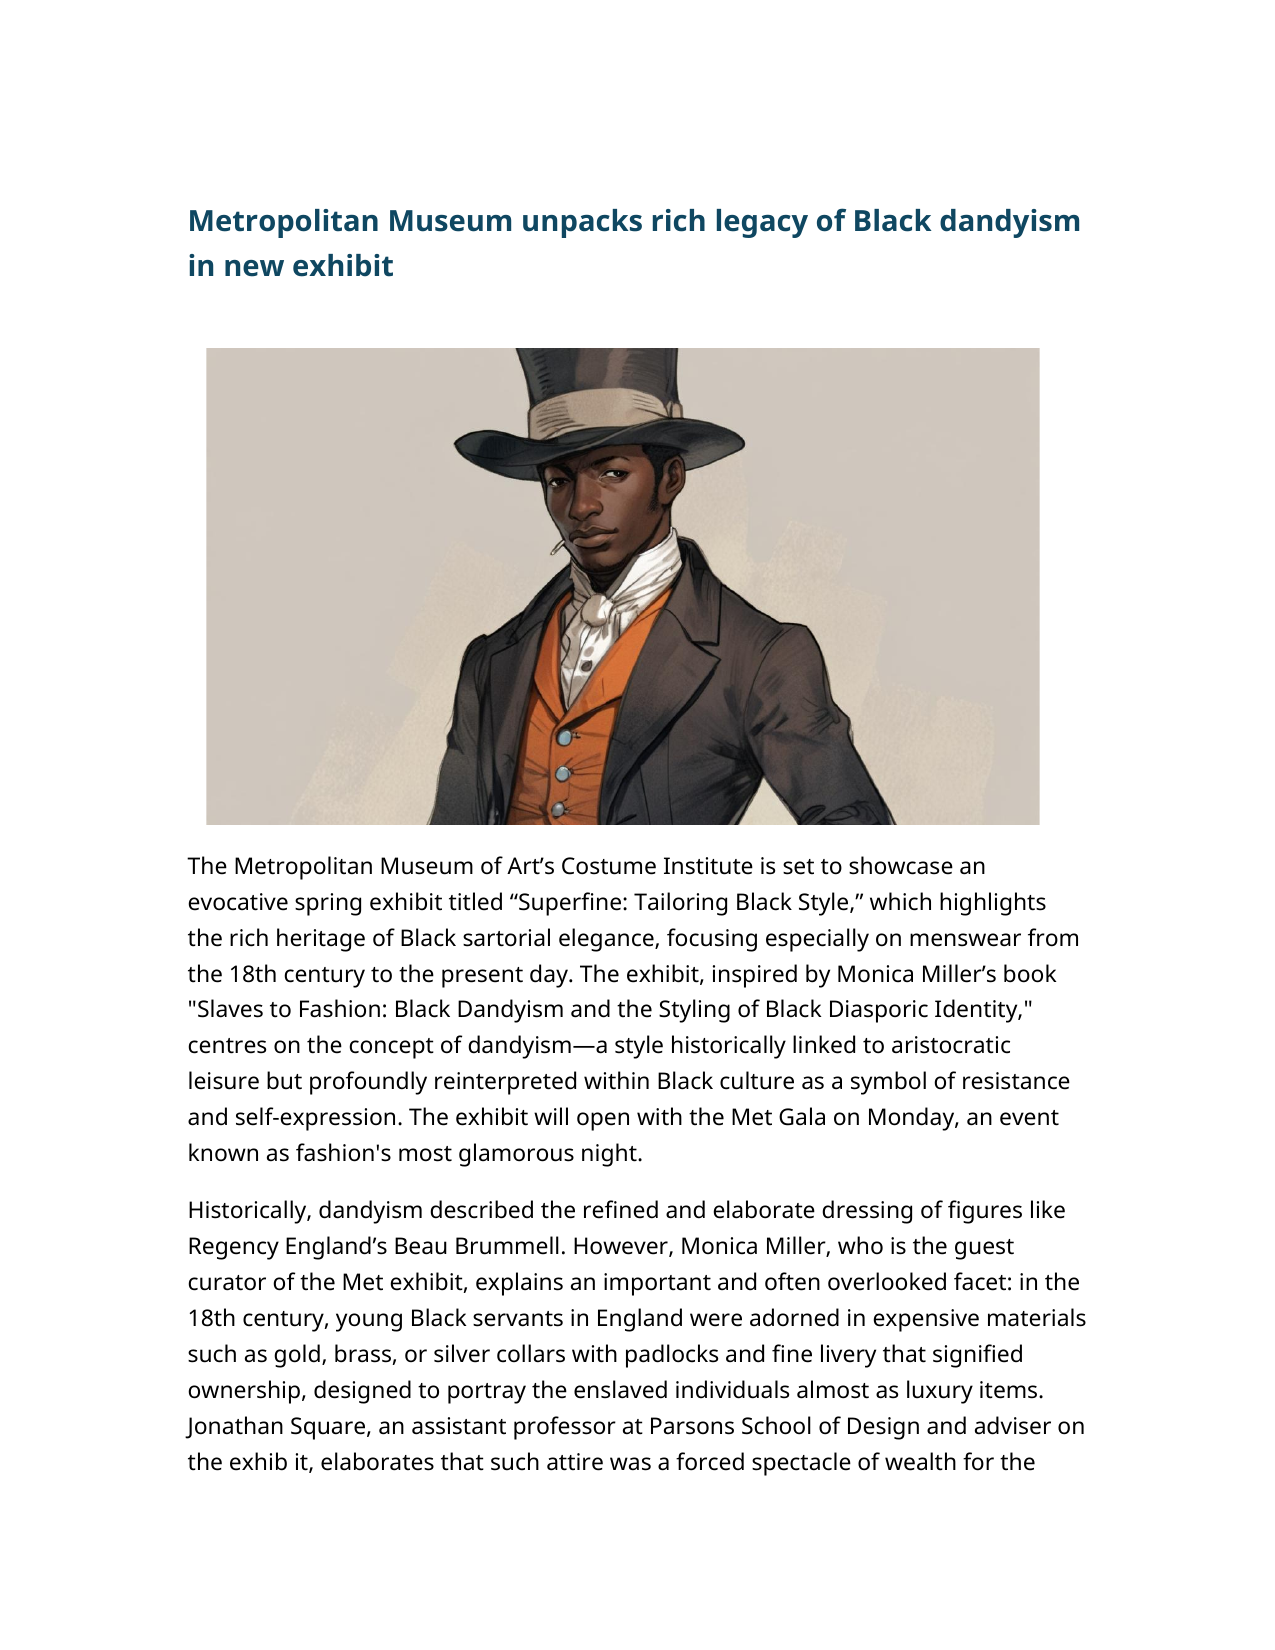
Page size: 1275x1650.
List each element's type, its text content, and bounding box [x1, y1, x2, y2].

text The Metropolitan Museum of Art’s Costume Institute is set to showcase an evocative spring exhibit titled “Superfine: Tailoring Black Style,” which highlights the rich heritage of Black sartorial elegance, focusing especially on menswear from the 18th century to the present day. The exhibit, inspired by Monica Miller’s book "Slaves to Fashion: Black Dandyism and the Styling of Black Diasporic Identity," centres on the concept of dandyism—a style historically linked to aristocratic leisure but profoundly reinterpreted within Black culture as a symbol of resistance and self-expression. The exhibit will open with the Met Gala on Monday, an event known as fashion's most glamorous night. [187, 850, 1087, 1168]
subtitle Metropolitan Museum unpacks rich legacy of Black dandyism in new exhibit [187, 200, 1087, 285]
picture [206, 348, 1040, 825]
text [187, 1194, 1087, 1477]
